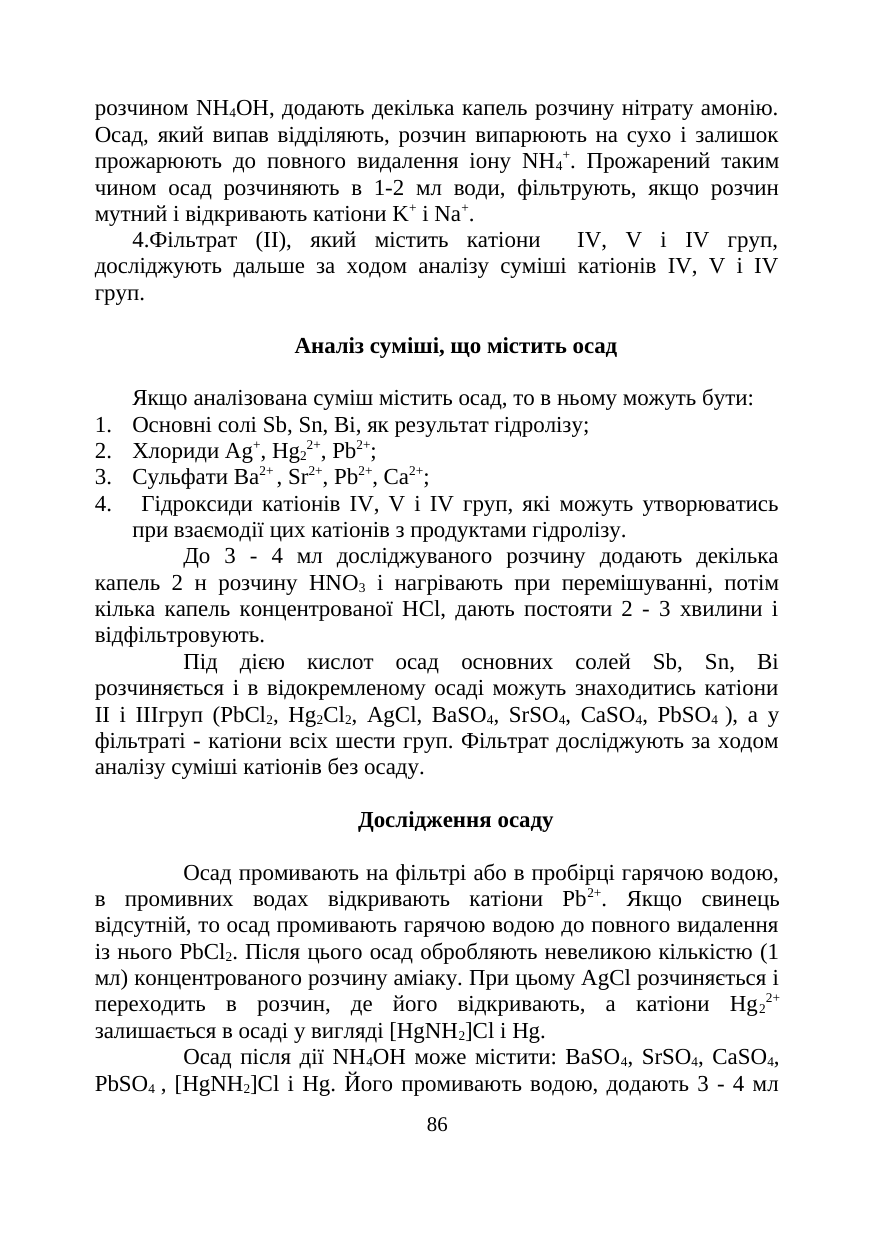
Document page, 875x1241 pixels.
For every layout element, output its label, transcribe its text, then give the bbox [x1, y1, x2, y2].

text Під дією кислот осад основних солей Sb, Sn, Bi розчиняється і в відокремленому осаді можуть знаходитись катіони ІІ і ІІIгруп (PbCl2, Hg2Cl2, AgCl, BaSO4, SrSO4, CaSO4, PbSO4 ), а у фільтраті - катіони всіх шести груп. Фільтрат досліджують за ходом аналізу суміші катіонів без осаду. [94, 648, 779, 780]
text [94, 1043, 779, 1096]
text Якщо аналізована суміш містить осад, то в ньому можуть бути: [94, 384, 779, 411]
text Аналіз суміші, що містить осад [94, 332, 779, 358]
list Гідроксиди катіонів IV, V і IV груп, які можуть утворюватись при взаємодії цих катіонів з продуктами гідролізу. [94, 490, 779, 542]
text До 3 - 4 мл досліджуваного розчину додають декілька капель 2 н розчину HNO3 і нагрівають при перемішуванні, потім кілька капель концентрованої HCl, дають постояти 2 - 3 хвилини і відфільтровують. [94, 542, 779, 648]
list Хлориди Ag+, Hg22+, Pb2+; [94, 437, 779, 463]
list Сульфати Ba2+ , Sr2+, Pb2+, Ca2+; [94, 463, 779, 490]
text Осад промивають на фільтрі або в пробірці гарячою водою, в промивних водах відкривають катіони Pb2+. Якщо свинець відсутній, то осад промивають гарячою водою до повного видалення із нього PbCl2. Після цього осад обробляють невеликою кількістю (1 мл) концентрованого розчину аміаку. При цьому AgCl розчиняється і переходить в розчин, де його відкривають, а катіони Hg22+ залишається в осаді у вигляді [HgNH2]Cl і Hg. [94, 859, 779, 1043]
list Основні солі Sb, Sn, Bi, як результат гідролізу; [94, 411, 779, 437]
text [94, 94, 779, 226]
text 4.Фільтрат (ІІ), який містить катіони IV, V і IV груп, досліджують дальше за ходом аналізу суміші катіонів IV, V і IV груп. [94, 226, 779, 305]
text Дослідження осаду [94, 806, 779, 832]
